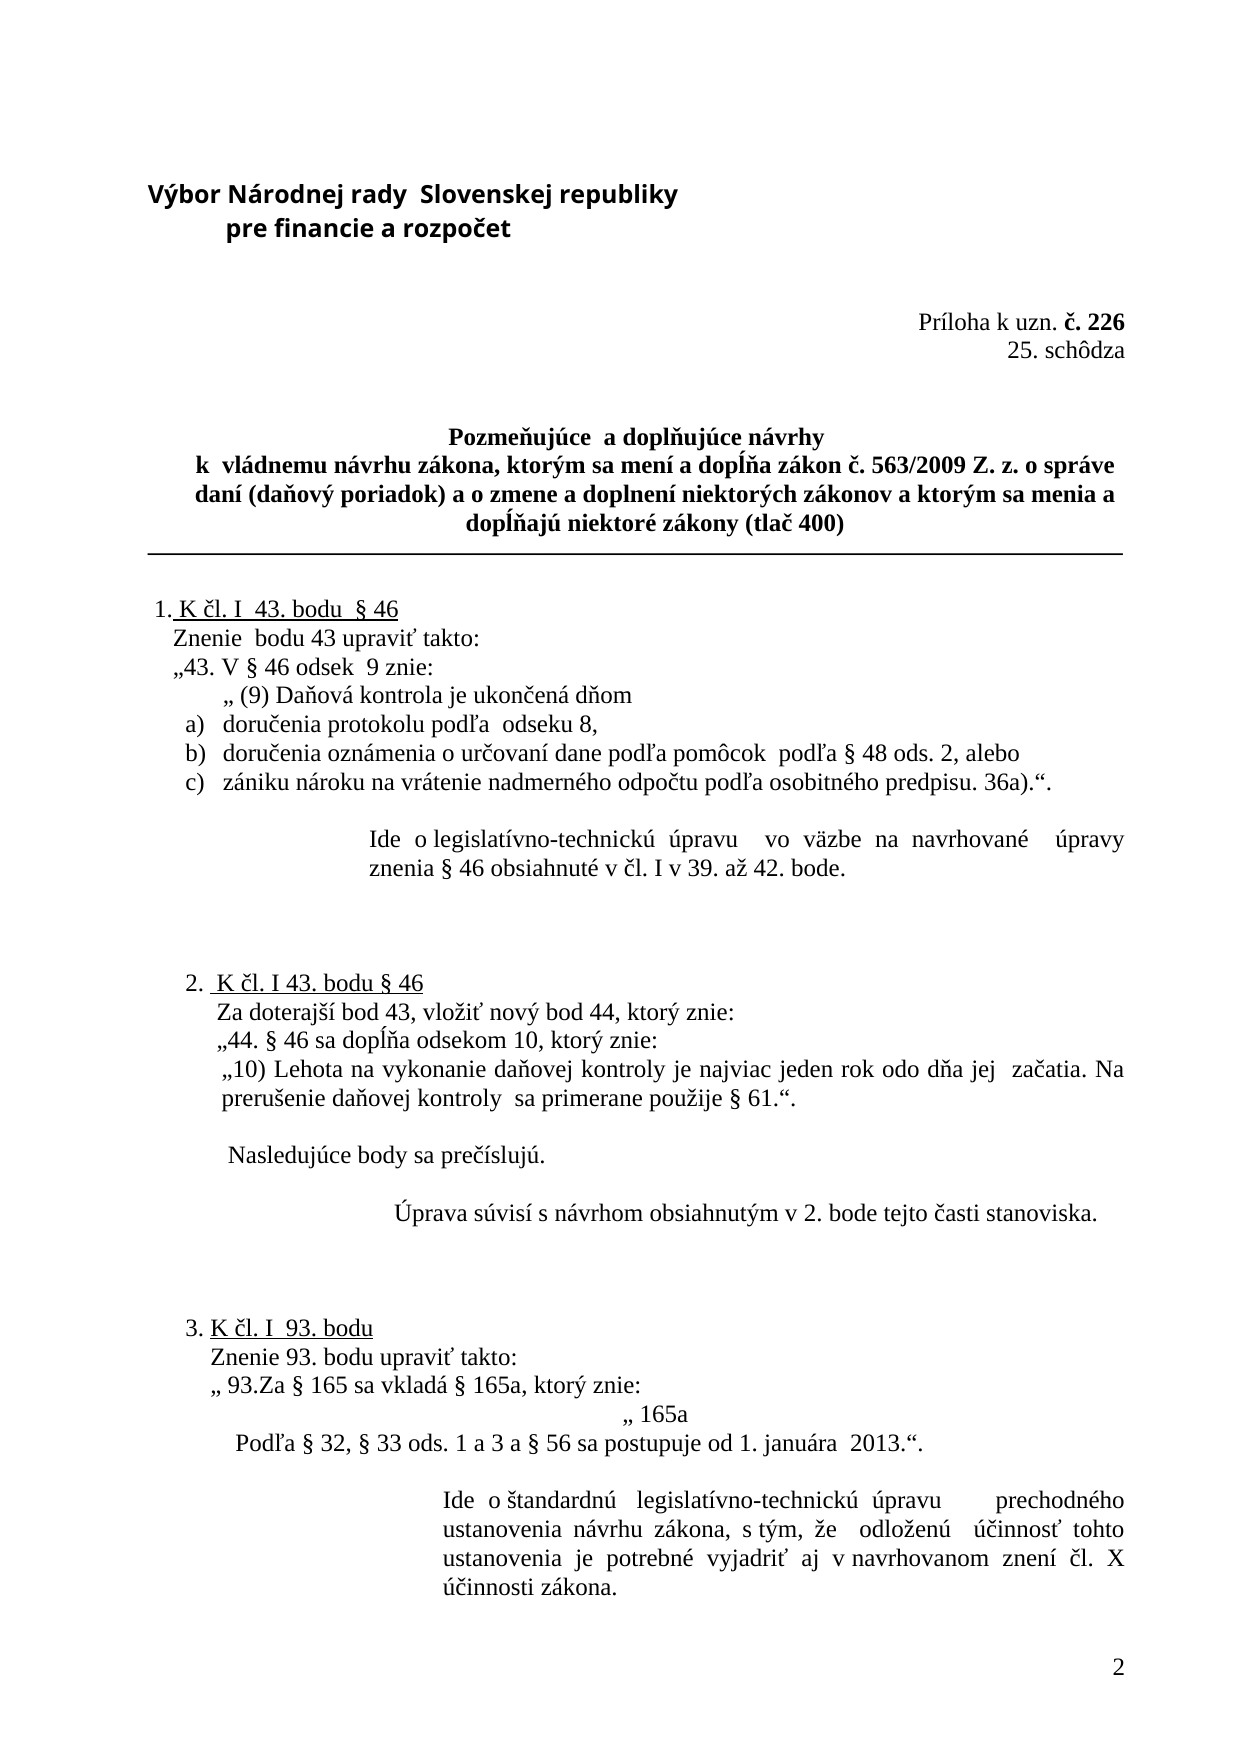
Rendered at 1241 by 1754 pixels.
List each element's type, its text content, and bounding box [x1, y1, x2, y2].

text –––––––––––––––––––––––––––––––––––––––––––––––––––––––––––––––––––––––––––––– [148, 537, 1125, 566]
list doručenia oznámenia o určovaní dane podľa pomôcok podľa § 48 ods. 2, alebo [185, 738, 1125, 767]
text Príloha k uzn. č. 226 [148, 307, 1125, 336]
subtitle Výbor Národnej rady Slovenskej republiky [148, 176, 1125, 211]
text 2. K čl. I 43. bodu § 46 [185, 968, 1125, 997]
text Úprava súvisí s návrhom obsiahnutým v 2. bode tejto časti stanoviska. [369, 1198, 1125, 1227]
text Nasledujúce body sa prečíslujú. [185, 1141, 1125, 1169]
text „ 165a [185, 1399, 1125, 1428]
text Ide o štandardnú legislatívno-technickú úpravu prechodného ustanovenia návrhu zákona, s tým, že odloženú účinnosť tohto ustanovenia je potrebné vyjadriť aj v navrhovanom znení čl. X účinnosti zákona. [443, 1486, 1125, 1601]
text „ 93.Za § 165 sa vkladá § 165a, ktorý znie: [185, 1371, 1125, 1399]
text Znenie 93. bodu upraviť takto: [185, 1342, 1125, 1371]
text Za doterajší bod 43, vložiť nový bod 44, ktorý znie: [185, 997, 1125, 1026]
text pre financie a rozpočet [148, 211, 1125, 244]
text Ide o legislatívno-technickú úpravu vo väzbe na navrhované úpravy znenia § 46 obsiahnuté v čl. I v 39. až 42. bode. [369, 824, 1125, 882]
text 1. K čl. I 43. bodu § 46 [154, 594, 1125, 623]
text 3. K čl. I 93. bodu [185, 1313, 1125, 1342]
text Znenie bodu 43 upraviť takto: [148, 623, 1125, 652]
list zániku nároku na vrátenie nadmerného odpočtu podľa osobitného predpisu. 36a).“. [185, 767, 1125, 796]
text „ (9) Daňová kontrola je ukončená dňom [148, 681, 1125, 709]
text „44. § 46 sa dopĺňa odsekom 10, ktorý znie: [185, 1026, 1125, 1054]
text „43. V § 46 odsek 9 znie: [148, 652, 1125, 681]
text Podľa § 32, § 33 ods. 1 a 3 a § 56 sa postupuje od 1. januára 2013.“. [185, 1428, 1125, 1457]
text 25. schôdza [148, 336, 1125, 364]
list doručenia protokolu podľa odseku 8, [185, 709, 1125, 738]
text Pozmeňujúce a doplňujúce návrhy [148, 422, 1125, 451]
text „10) Lehota na vykonanie daňovej kontroly je najviac jeden rok odo dňa jej začatia. Na prerušenie daňovej kontroly sa primerane použije § 61.“. [221, 1054, 1125, 1112]
subtitle k vládnemu návrhu zákona, ktorým sa mení a dopĺňa zákon č. 563/2009 Z. z. o správe daní (daňový poriadok) a o zmene a doplnení niektorých zákonov a ktorým sa menia a dopĺňajú niektoré zákony (tlač 400) [185, 451, 1125, 537]
